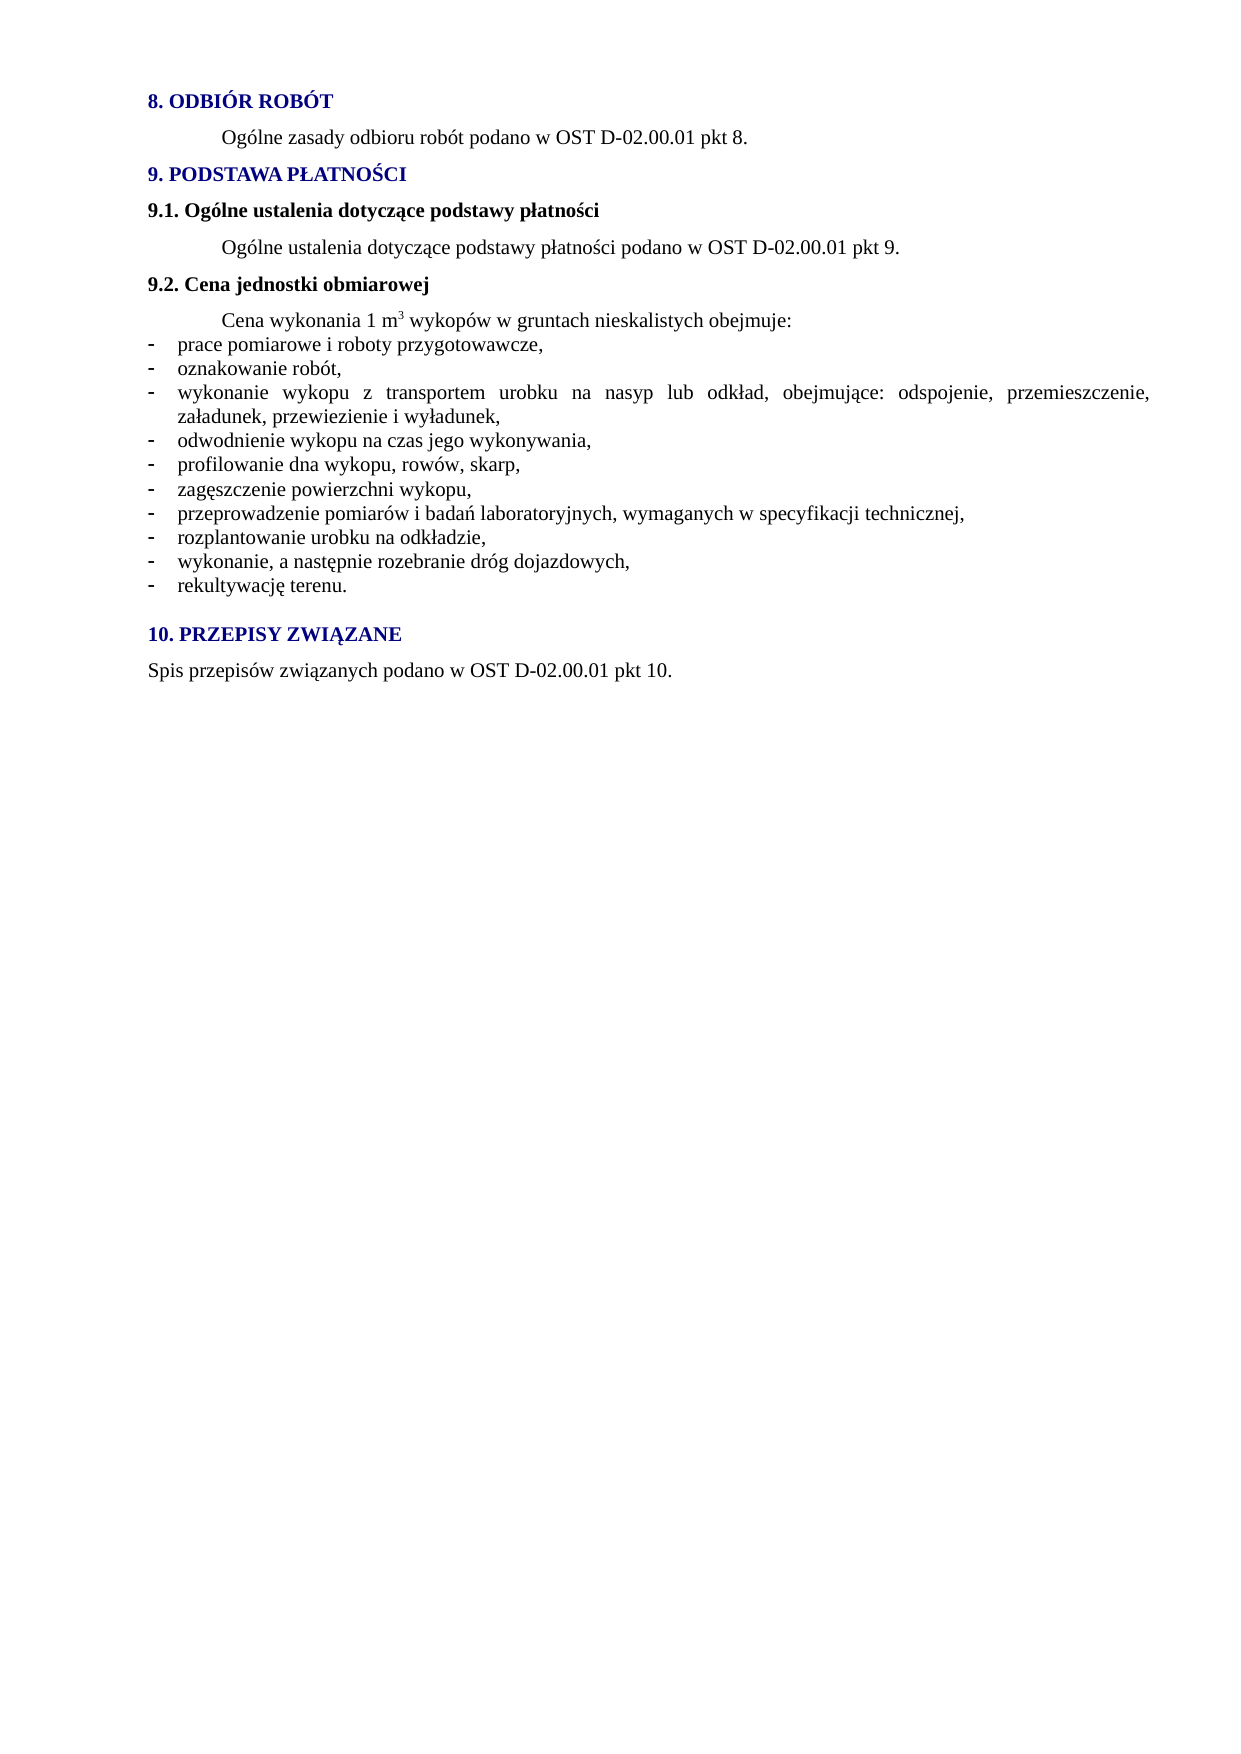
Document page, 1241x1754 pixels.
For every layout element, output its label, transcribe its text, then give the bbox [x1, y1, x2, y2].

text 9.1. Ogólne ustalenia dotyczące podstawy płatności [148, 198, 1152, 222]
list profilowanie dna wykopu, rowów, skarp, [148, 452, 1152, 476]
list wykonanie, a następnie rozebranie dróg dojazdowych, [148, 549, 1152, 573]
list zagęszczenie powierzchni wykopu, [148, 476, 1152, 501]
text 8. odbiór robót [148, 89, 1152, 113]
text 9.2. Cena jednostki obmiarowej [148, 271, 1152, 296]
text 10. przepisy związane [148, 622, 1152, 646]
list wykonanie wykopu z transportem urobku na nasyp lub odkład, obejmujące: odspojenie, przemieszczenie, załadunek, przewiezienie i wyładunek, [148, 380, 1152, 428]
list odwodnienie wykopu na czas jego wykonywania, [148, 428, 1152, 452]
list rozplantowanie urobku na odkładzie, [148, 524, 1152, 549]
list rekultywację terenu. [148, 573, 1152, 597]
text Ogólne ustalenia dotyczące podstawy płatności podano w OST D-02.00.01 pkt 9. [148, 235, 1152, 259]
list oznakowanie robót, [148, 356, 1152, 380]
text 9. podstawa płatności [148, 162, 1152, 186]
text Cena wykonania 1 m3 wykopów w gruntach nieskalistych obejmuje: [148, 308, 1152, 332]
list Spis przepisów związanych podano w OST D-02.00.01 pkt 10. [148, 658, 1152, 682]
list prace pomiarowe i roboty przygotowawcze, [148, 332, 1152, 356]
list przeprowadzenie pomiarów i badań laboratoryjnych, wymaganych w specyfikacji technicznej, [148, 501, 1152, 524]
text Ogólne zasady odbioru robót podano w OST D-02.00.01 pkt 8. [148, 125, 1152, 149]
